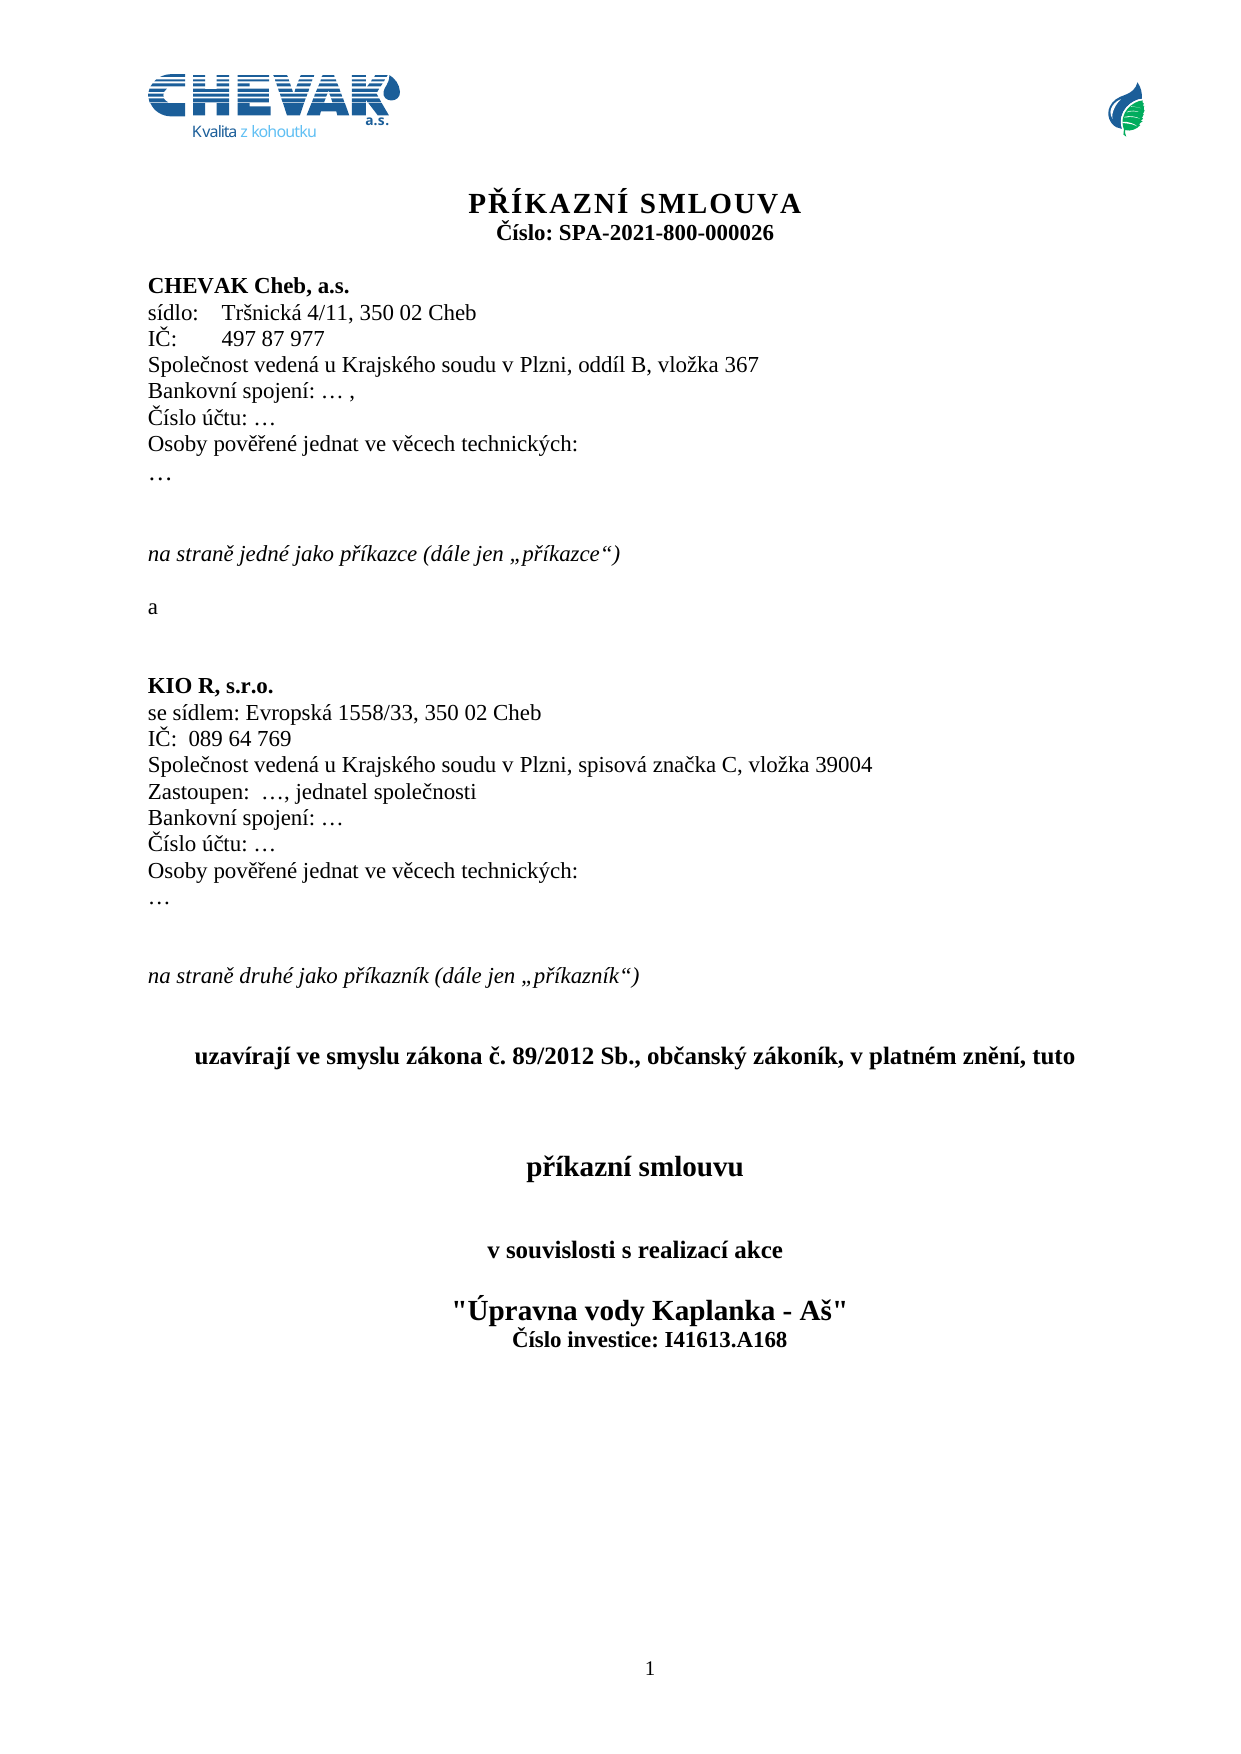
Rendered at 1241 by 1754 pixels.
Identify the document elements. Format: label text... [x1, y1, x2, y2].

text KIO R, s.r.o. [148, 672, 1152, 699]
subtitle uzavírají ve smyslu zákona č. 89/2012 Sb., občanský zákoník, v platném znění, tuto [148, 1041, 1122, 1070]
text Bankovní spojení: … [148, 804, 1152, 830]
subtitle v souvislosti s realizací akce [148, 1235, 1122, 1264]
text sídlo: Tršnická 4/11, 350 02 Cheb [148, 298, 1152, 325]
text Bankovní spojení: … , [148, 378, 1152, 404]
text CHEVAK Cheb, a.s. [148, 272, 1152, 298]
text Číslo investice: I41613.A168 [148, 1326, 1152, 1353]
text Společnost vedená u Krajského soudu v Plzni, oddíl B, vložka 367 [148, 351, 1152, 378]
text Zastoupen: …, jednatel společnosti [148, 778, 1152, 804]
text a [148, 593, 1152, 619]
text Osoby pověřené jednat ve věcech technických: [148, 430, 1152, 457]
text se sídlem: Evropská 1558/33, 350 02 Cheb [148, 699, 1152, 725]
text … [148, 883, 1152, 909]
text IČ: 089 64 769 [148, 725, 1152, 751]
text IČ: 497 87 977 [148, 325, 1152, 351]
text … [148, 457, 1152, 485]
text "Úpravna vody Kaplanka - Aš" [148, 1293, 1152, 1326]
subtitle příkazní smlouvu [148, 1149, 1122, 1183]
text na straně jedné jako příkazce (dále jen „příkazce“) [148, 541, 1152, 567]
text na straně druhé jako příkazník (dále jen „příkazník“) [148, 962, 1152, 988]
text Číslo účtu: … [148, 830, 1152, 857]
text Osoby pověřené jednat ve věcech technických: [148, 857, 1152, 883]
subtitle Číslo: SPA-2021-800-000026 [148, 219, 1122, 246]
subtitle PŘÍKAZNÍ SMLOUVA [148, 186, 1122, 219]
text Číslo účtu: … [148, 404, 1152, 430]
text Společnost vedená u Krajského soudu v Plzni, spisová značka C, vložka 39004 [148, 751, 1152, 778]
